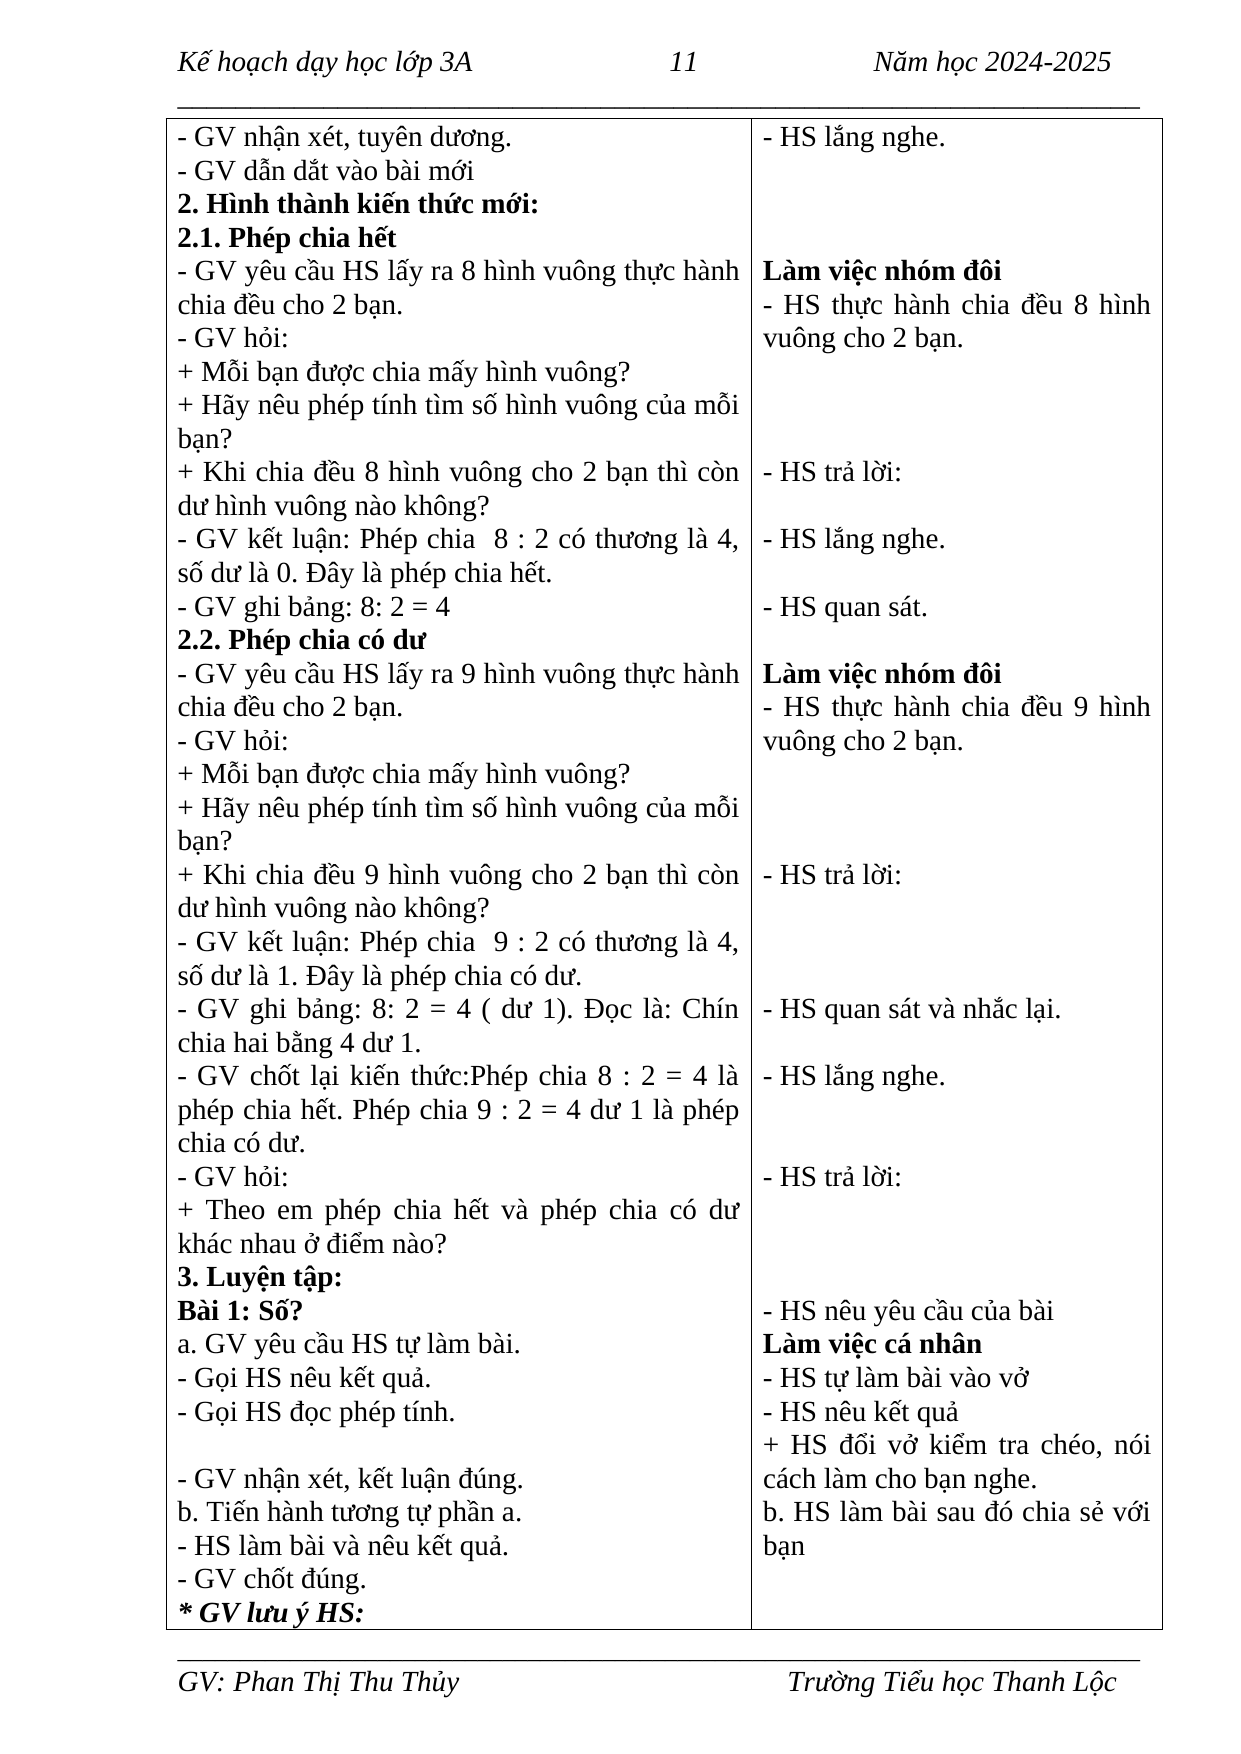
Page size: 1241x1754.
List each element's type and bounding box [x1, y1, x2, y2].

table_cell [752, 119, 1162, 1628]
table_cell [167, 119, 751, 1628]
